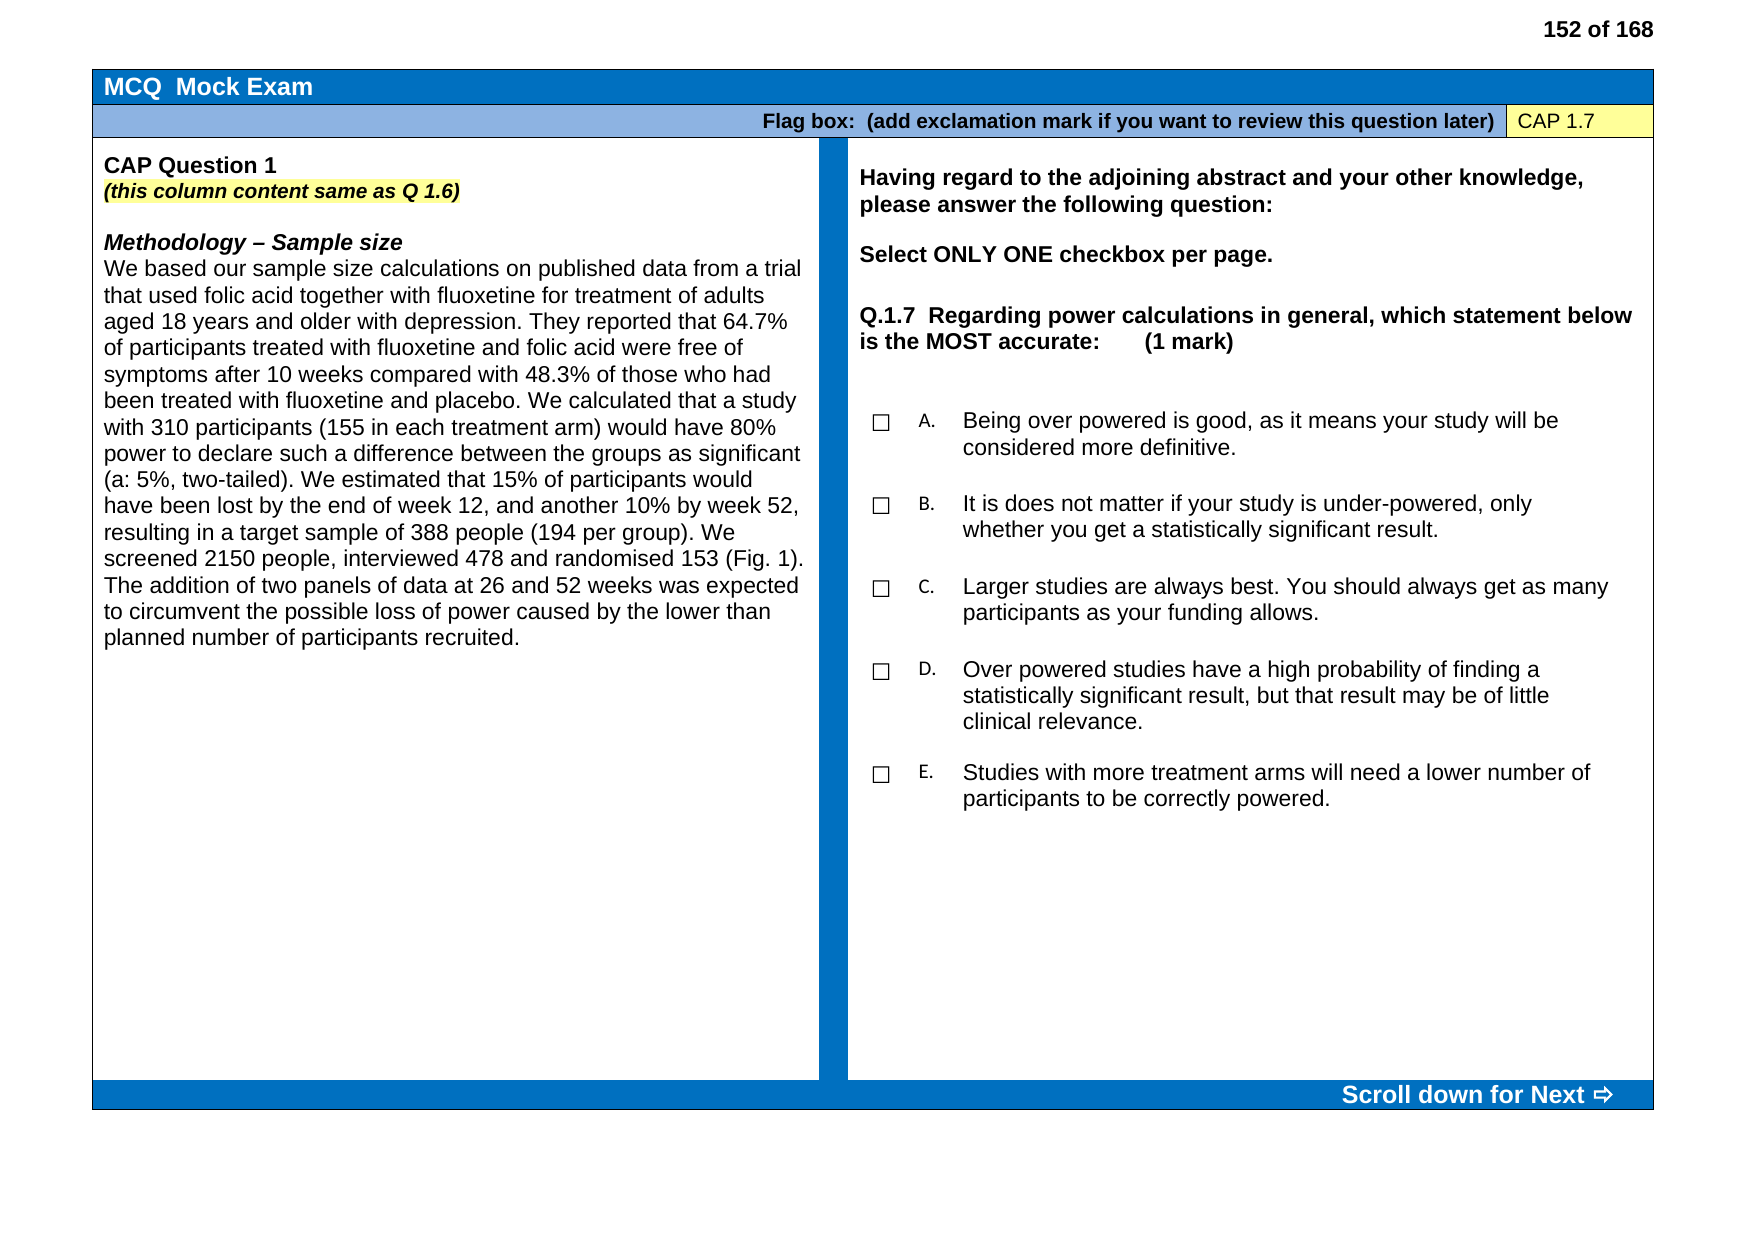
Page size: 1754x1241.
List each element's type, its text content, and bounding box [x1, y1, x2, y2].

table_cell Flag box: (add exclamation mark if you want to review this question later) [93, 105, 1506, 137]
table_header MCQ Mock Exam [93, 70, 1653, 104]
table_cell CAP 1.7 [1507, 105, 1653, 137]
table_cell [93, 1080, 1330, 1109]
table_cell Scroll down for Next [1330, 1080, 1653, 1109]
table_cell [819, 138, 848, 1080]
table_cell Having regard to the adjoining abstract and your other knowledge, please answer the following question: Select ONLY ONE checkbox per page. Q.1.7 Regarding power calculations in general, which statement below is the MOST accurate: (1 mark) [848, 138, 1653, 1080]
table_cell CAP Question 1 (this column content same as Q 1.6) Methodology – Sample size We based our sample size calculations on published data from a trial that used folic acid together with fluoxetine for treatment of adults aged 18 years and older with depression. They reported that 64.7% of participants treated with fluoxetine and folic acid were free of symptoms after 10 weeks compared with 48.3% of those who had been treated with fluoxetine and placebo. We calculated that a study with 310 participants (155 in each treatment arm) would have 80% power to declare such a difference between the groups as significant (a: 5%, two-tailed). We estimated that 15% of participants would have been lost by the end of week 12, and another 10% by week 52, resulting in a target sample of 388 people (194 per group). We screened 2150 people, interviewed 478 and randomised 153 (Fig. 1). The addition of two panels of data at 26 and 52 weeks was expected to circumvent the possible loss of power caused by the lower than planned number of participants recruited. [93, 138, 819, 1080]
